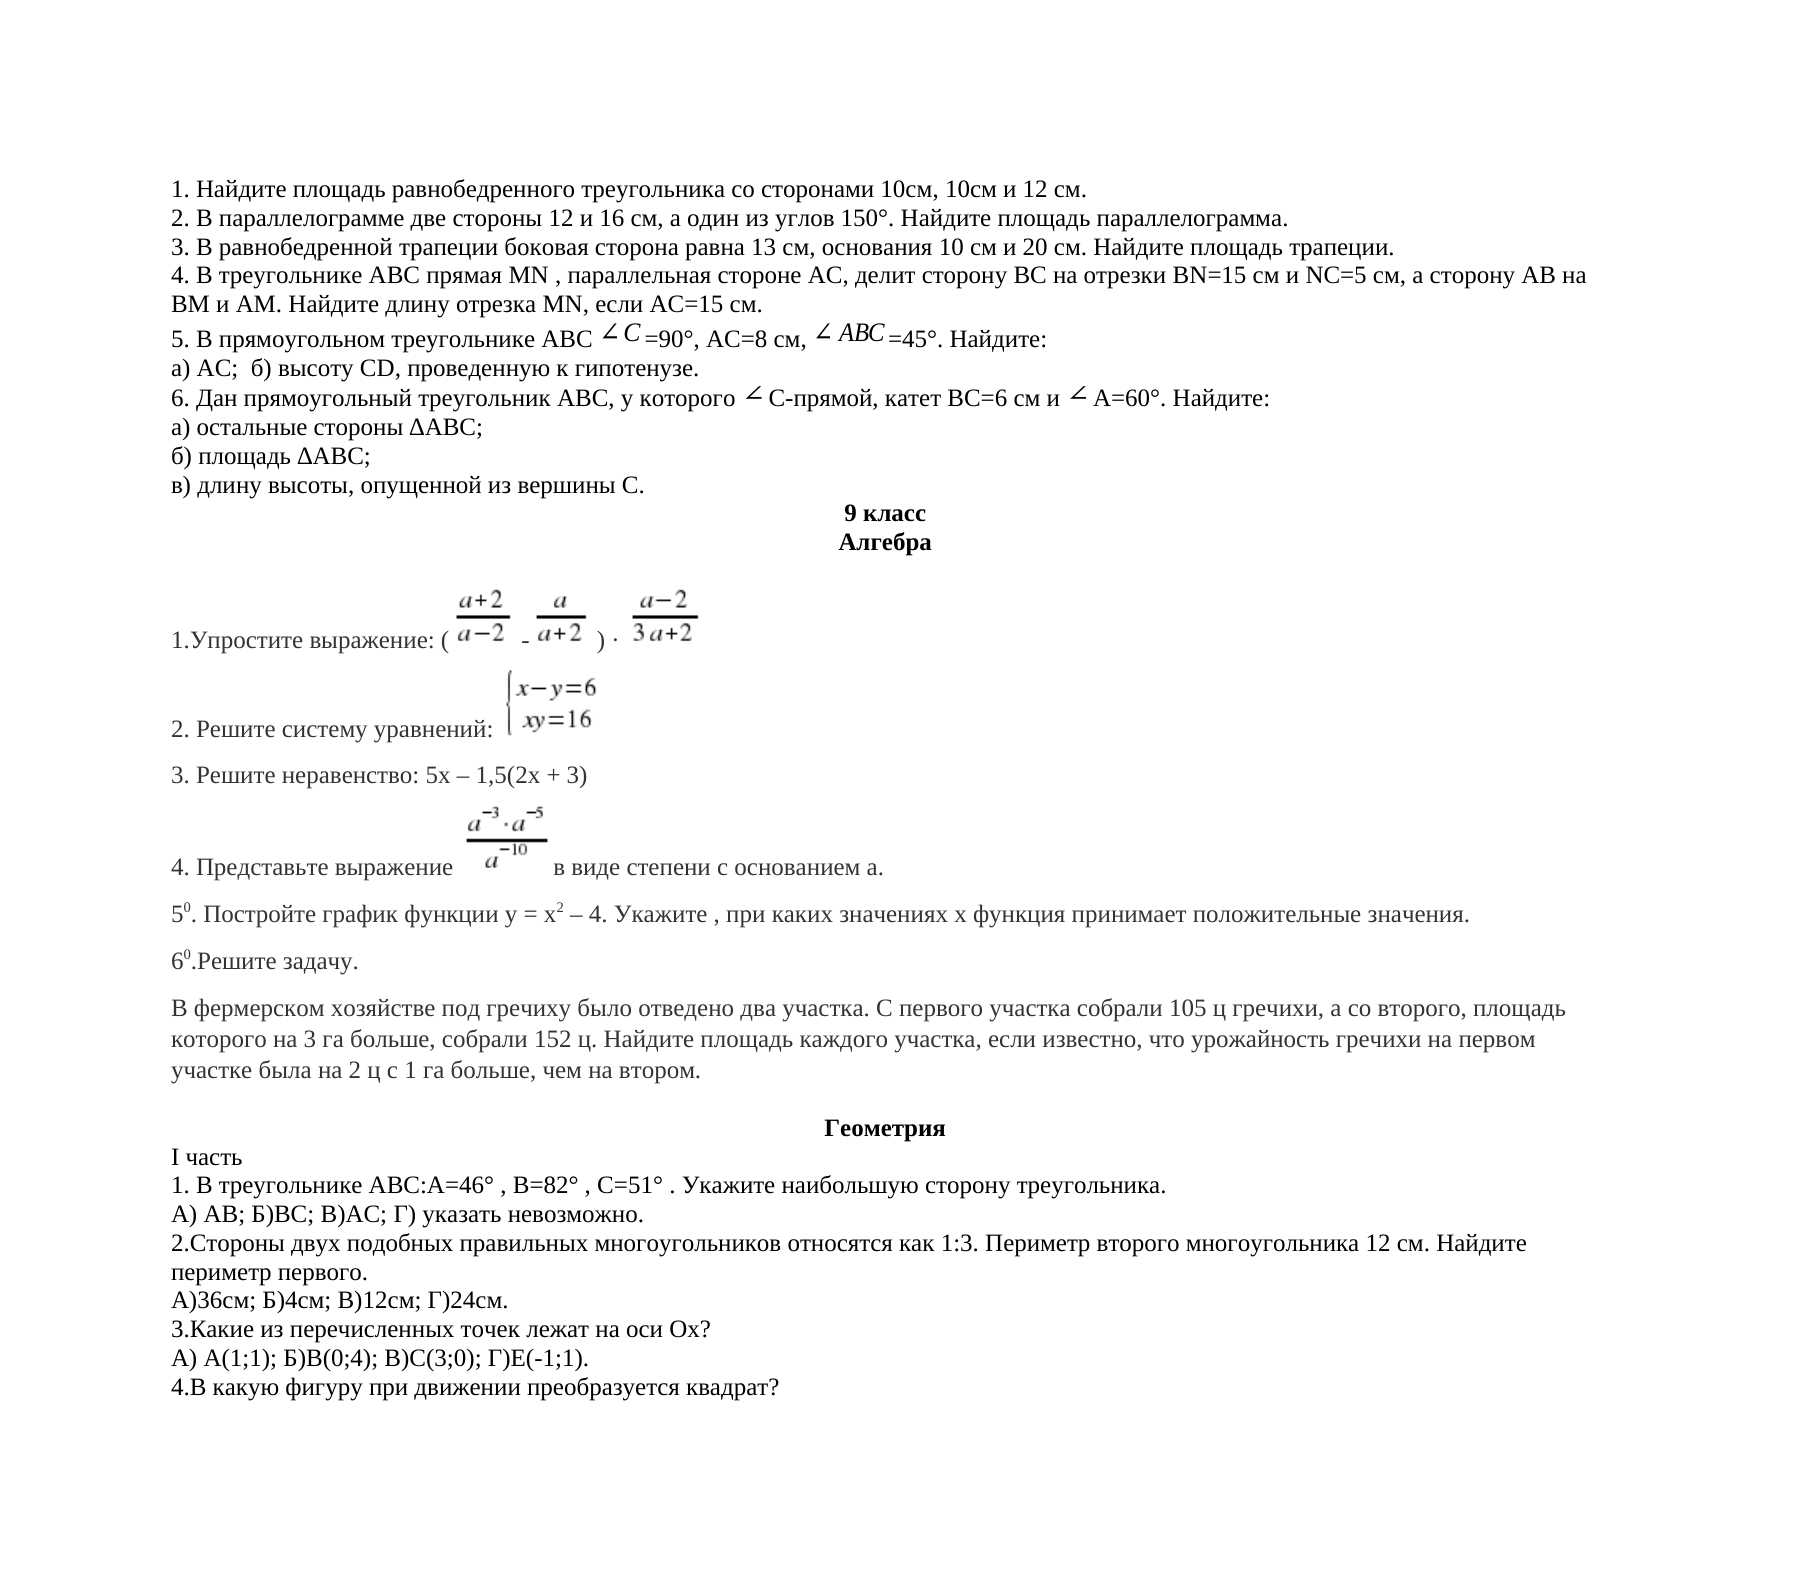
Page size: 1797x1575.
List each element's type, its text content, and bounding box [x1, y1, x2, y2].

picture [499, 670, 605, 737]
text а) остальные стороны ∆АВС; [171, 412, 1599, 441]
text А)36см; Б)4см; В)12см; Г)24см. [171, 1286, 1599, 1314]
text а) АС; б) высоту СD, проведенную к гипотенузе. [171, 353, 1599, 382]
text 3. Решите неравенство: 5х – 1,5(2х + 3) [171, 758, 1599, 789]
text 2. В параллелограмме две стороны 12 и , а один из углов 150°. Найдите площадь параллелограмма. [171, 203, 1599, 232]
text Геометрия [171, 1113, 1599, 1142]
text 3.Какие из перечисленных точек лежат на оси Ox? [171, 1314, 1599, 1343]
text 4. Представьте выражение в виде степени с основанием а. [171, 805, 1599, 881]
text 60.Решите задачу. [171, 943, 1599, 974]
text б) площадь ∆АВС; [171, 441, 1599, 470]
picture [459, 805, 554, 876]
text 1.Упростите выражение: ( - ) · [171, 585, 1599, 654]
text В фермерском хозяйстве под гречиху было отведено два участка. С первого участка собрали 105 ц гречихи, а со второго, площадь которого на 3 га больше, собрали 152 ц. Найдите площадь каждого участка, если известно, что урожайность гречихи на первом участке была на 2 ц с 1 га больше, чем на втором. [171, 990, 1599, 1084]
text в) длину высоты, опущенной из вершины С. [171, 470, 1599, 498]
picture [625, 584, 703, 649]
text 50. Постройте график функции y = x2 – 4. Укажите , при каких значениях х функция принимает положительные значения. [171, 896, 1599, 928]
picture [529, 584, 591, 649]
text I часть [171, 1142, 1599, 1171]
text 1. В треугольнике АВС:А=46° , В=82° , С=51° . Укажите наибольшую сторону треугольника. [171, 1171, 1599, 1199]
text А) АВ; Б)ВС; В)АС; Г) указать невозможно. [171, 1199, 1599, 1228]
text 4.В какую фигуру при движении преобразуется квадрат? [171, 1372, 1599, 1401]
text 2. Решите систему уравнений: [171, 670, 1599, 742]
text 2.Стороны двух подобных правильных многоугольников относятся как 1:3. Периметр второго многоугольника 12 см. Найдите периметр первого. [171, 1228, 1599, 1286]
picture [449, 584, 515, 649]
text 5. В прямоугольном треугольнике АВС =90°, АС=8 см, =45°. Найдите: [171, 318, 1599, 353]
text А) А(1;1); Б)В(0;4); В)С(3;0); Г)Е(-1;1). [171, 1343, 1599, 1372]
text 1. Найдите площадь равнобедренного треугольника со сторонами 10см, 10см и . [171, 174, 1599, 203]
text 9 класс [171, 498, 1599, 527]
text 3. В равнобедренной трапеции боковая сторона равна , основания и . Найдите площадь трапеции. [171, 232, 1599, 261]
text 4. В треугольнике АВС прямая MN , параллельная стороне АС, делит сторону ВС на отрезки BN=15 см и NC=5 см, а сторону АВ на ВМ и АМ. Найдите длину отрезка MN, если АС=15 см. [171, 261, 1599, 318]
text 6. Дан прямоугольный треугольник АВС, у которого С-прямой, катет ВС=6 см и А=60°. Найдите: [171, 382, 1599, 412]
text Алгебра [171, 527, 1599, 556]
